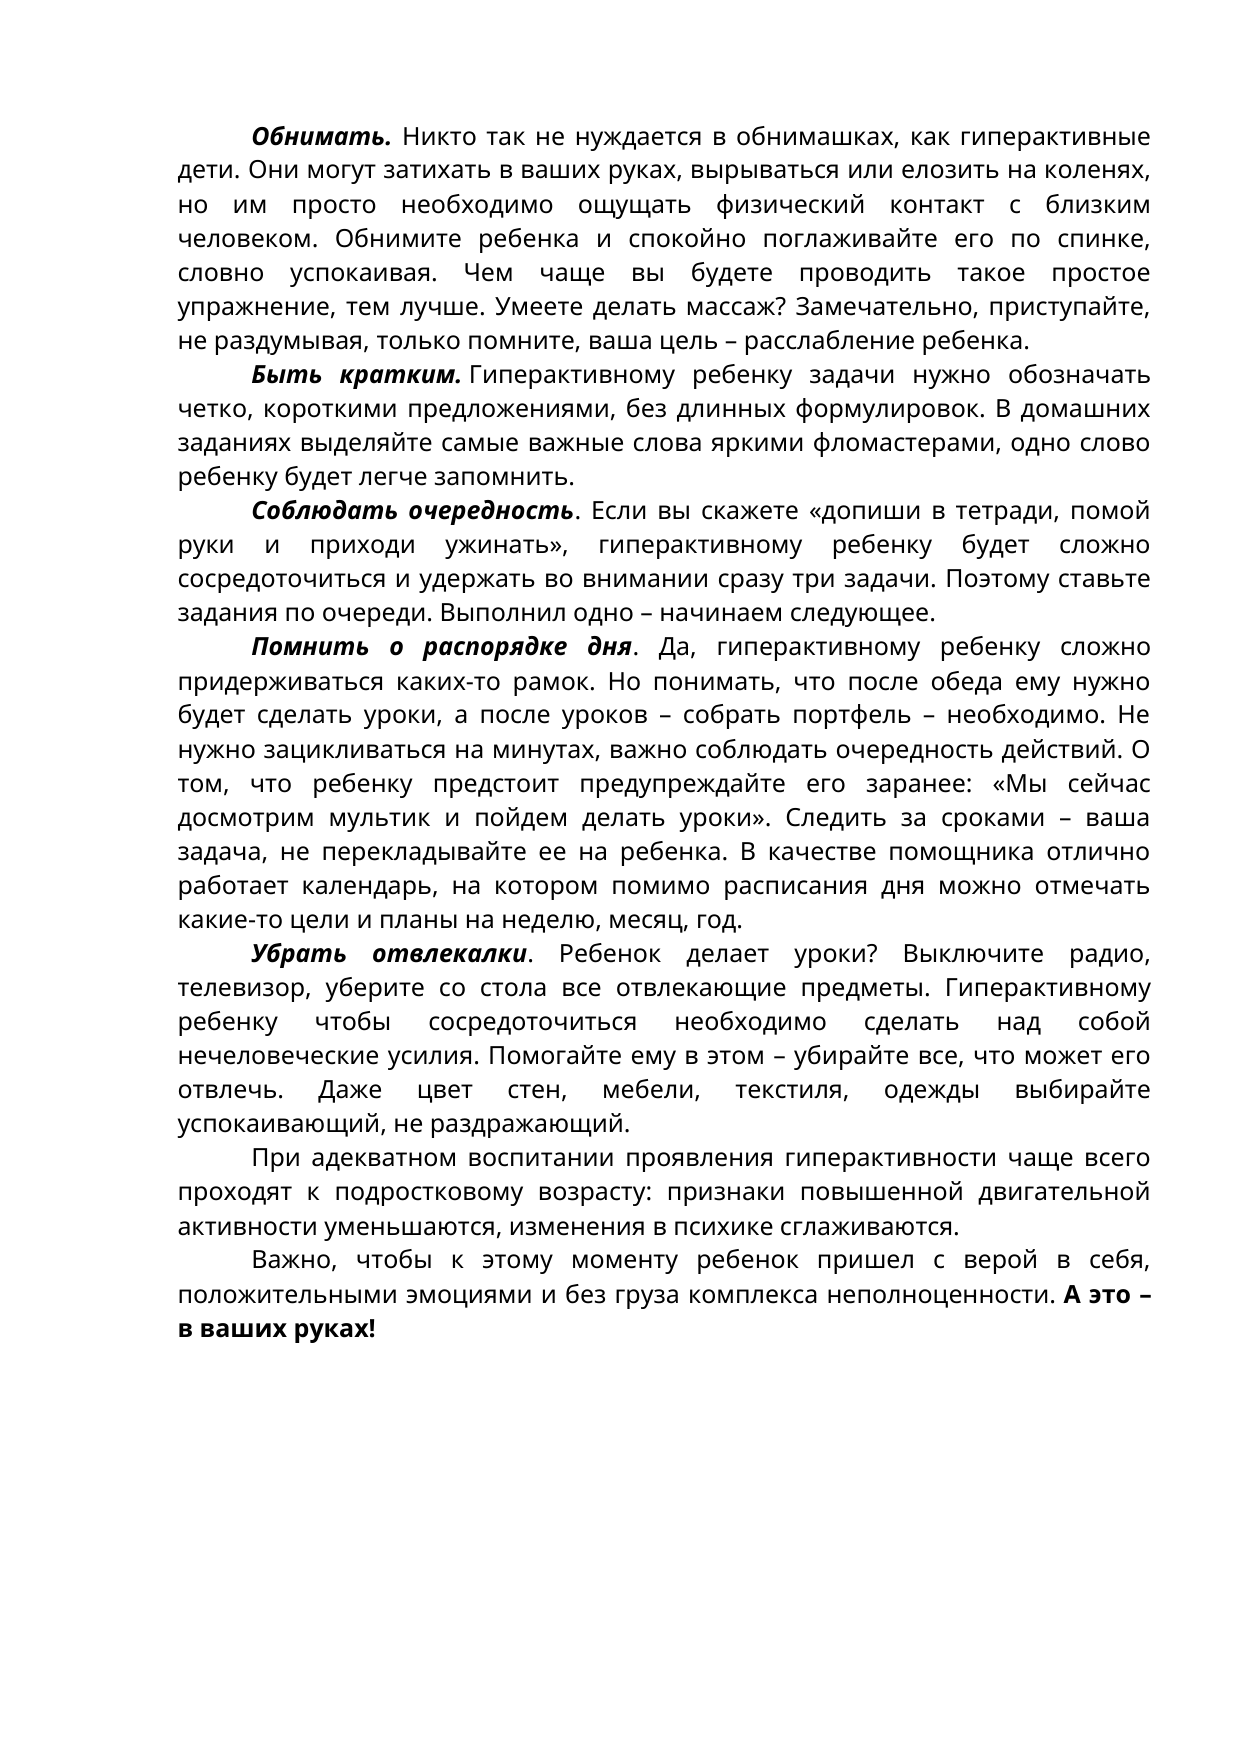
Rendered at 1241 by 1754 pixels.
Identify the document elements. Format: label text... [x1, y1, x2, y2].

text Важно, чтобы к этому моменту ребенок пришел с верой в себя, положительными эмоциями и без груза комплекса неполноценности. А это – в ваших руках! [177, 1242, 1152, 1344]
text Убрать отвлекалки. Ребенок делает уроки? Выключите радио, телевизор, уберите со стола все отвлекающие предметы. Гиперактивному ребенку чтобы сосредоточиться необходимо сделать над собой нечеловеческие усилия. Помогайте ему в этом – убирайте все, что может его отвлечь. Даже цвет стен, мебели, текстиля, одежды выбирайте успокаивающий, не раздражающий. [177, 936, 1152, 1140]
text Помнить о распорядке дня. Да, гиперактивному ребенку сложно придерживаться каких-то рамок. Но понимать, что после обеда ему нужно будет сделать уроки, а после уроков – собрать портфель – необходимо. Не нужно зацикливаться на минутах, важно соблюдать очередность действий. О том, что ребенку предстоит предупреждайте его заранее: «Мы сейчас досмотрим мультик и пойдем делать уроки». Следить за сроками – ваша задача, не перекладывайте ее на ребенка. В качестве помощника отлично работает календарь, на котором помимо расписания дня можно отмечать какие-то цели и планы на неделю, месяц, год. [177, 629, 1152, 936]
text Соблюдать очередность. Если вы скажете «допиши в тетради, помой руки и приходи ужинать», гиперактивному ребенку будет сложно сосредоточиться и удержать во внимании сразу три задачи. Поэтому ставьте задания по очереди. Выполнил одно – начинаем следующее. [177, 493, 1152, 629]
text Быть кратким. Гиперактивному ребенку задачи нужно обозначать четко, короткими предложениями, без длинных формулировок. В домашних заданиях выделяйте самые важные слова яркими фломастерами, одно слово ребенку будет легче запомнить. [177, 357, 1152, 493]
text При адекватном воспитании проявления гиперактивности чаще всего проходят к подростковому возрасту: признаки повышенной двигательной активности уменьшаются, изменения в психике сглаживаются. [177, 1140, 1152, 1242]
text Обнимать. Никто так не нуждается в обнимашках, как гиперактивные дети. Они могут затихать в ваших руках, вырываться или елозить на коленях, но им просто необходимо ощущать физический контакт с близким человеком. Обнимите ребенка и спокойно поглаживайте его по спинке, словно успокаивая. Чем чаще вы будете проводить такое простое упражнение, тем лучше. Умеете делать массаж? Замечательно, приступайте, не раздумывая, только помните, ваша цель – расслабление ребенка. [177, 118, 1152, 357]
